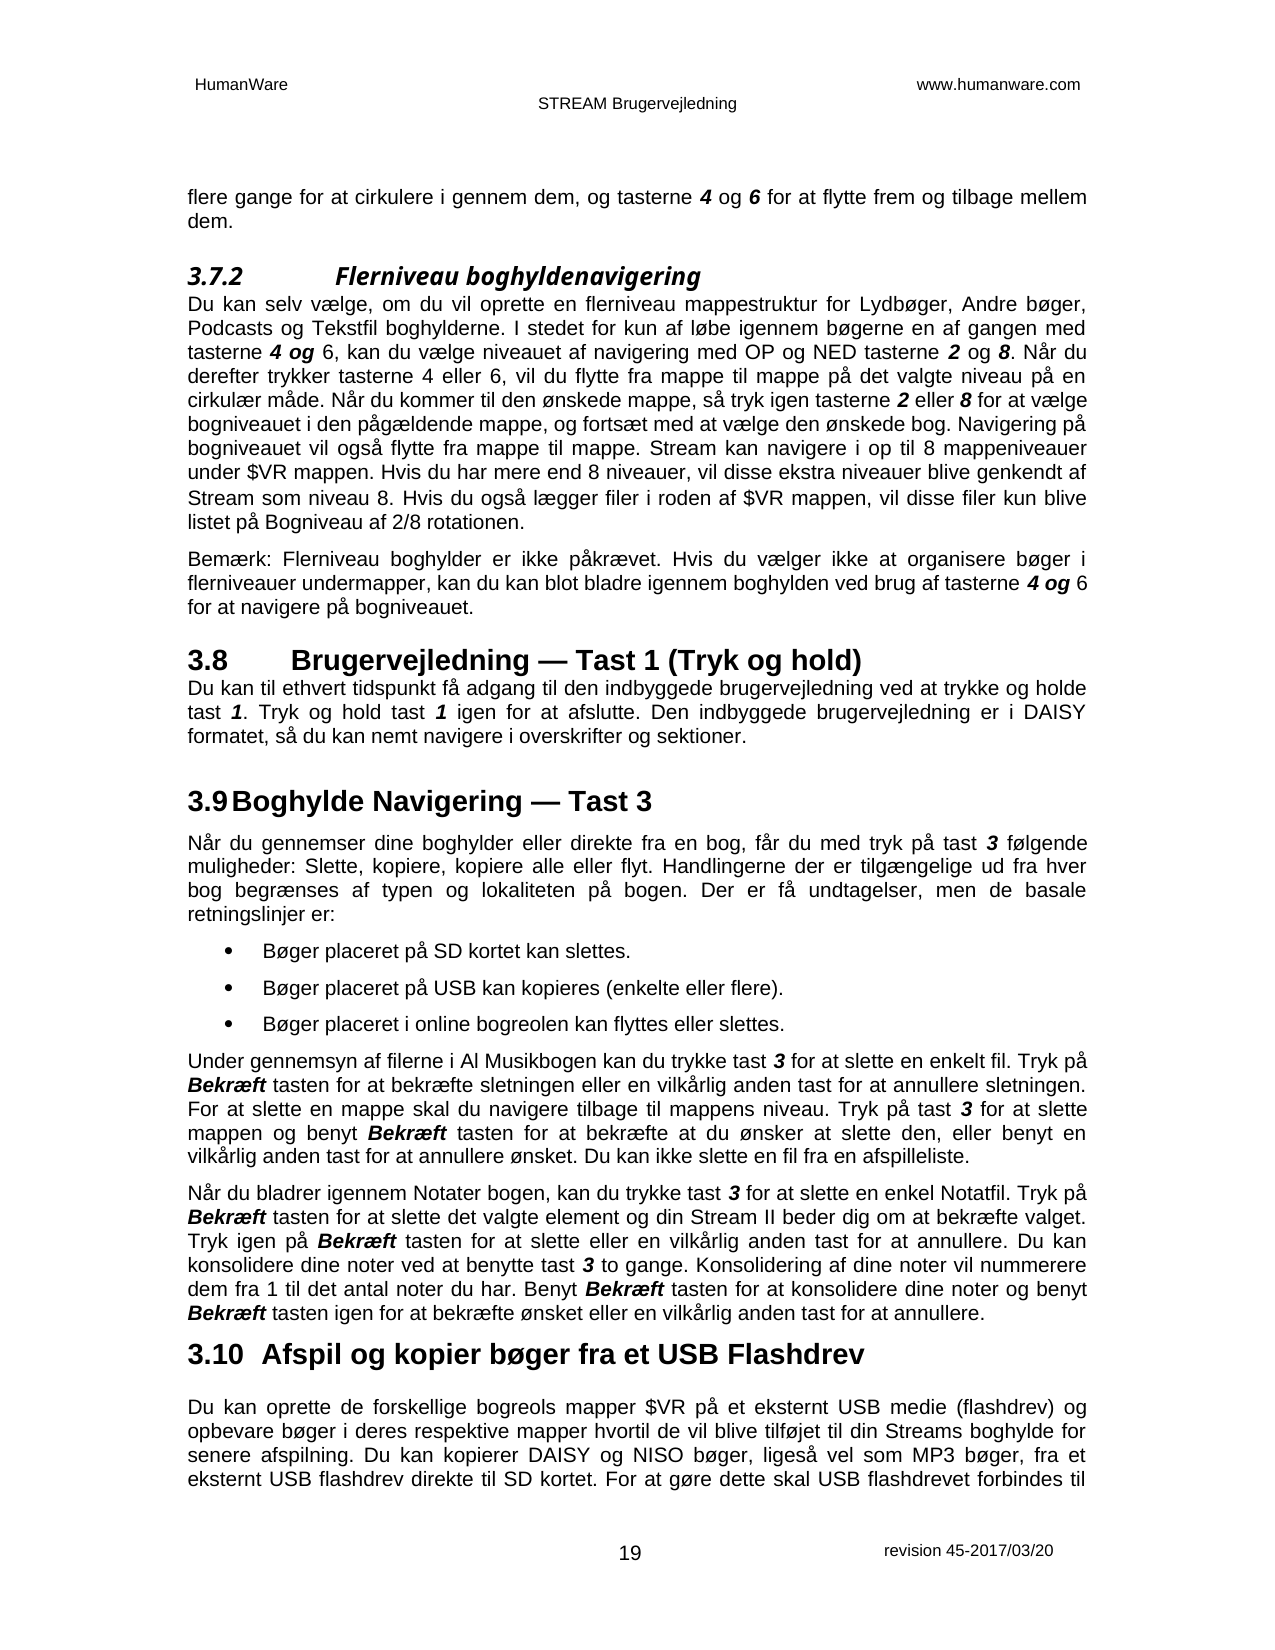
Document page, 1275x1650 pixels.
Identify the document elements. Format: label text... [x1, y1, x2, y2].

subtitle Boghylde Navigering — Tast 3 [187, 784, 1088, 818]
subtitle Brugervejledning — Tast 1 (Tryk og hold) [187, 642, 1088, 676]
list Bøger placeret i online bogreolen kan flyttes eller slettes. [225, 1012, 1088, 1036]
text Når du bladrer igennem Notater bogen, kan du trykke tast 3 for at slette en enkel Notatfil. Tryk på Bekræft tasten for at slette det valgte element og din Stream II beder dig om at bekræfte valget. Tryk igen på Bekræft tasten for at slette eller en vilkårlig anden tast for at annullere. Du kan konsolidere dine noter ved at benytte tast 3 to gange. Konsolidering af dine noter vil nummerere dem fra 1 til det antal noter du har. Benyt Bekræft tasten for at konsolidere dine noter og benyt Bekræft tasten igen for at bekræfte ønsket eller en vilkårlig anden tast for at annullere. [187, 1181, 1088, 1324]
text Bemærk: Flerniveau boghylder er ikke påkrævet. Hvis du vælger ikke at organisere bøger i flerniveauer undermapper, kan du kan blot bladre igennem boghylden ved brug af tasterne 4 og 6 for at navigere på bogniveauet. [187, 547, 1088, 618]
text Du kan til ethvert tidspunkt få adgang til den indbyggede brugervejledning ved at trykke og holde tast 1. Tryk og hold tast 1 igen for at afslutte. Den indbyggede brugervejledning er i DAISY formatet, så du kan nemt navigere i overskrifter og sektioner. [187, 676, 1088, 748]
text Når du gennemser dine boghylder eller direkte fra en bog, får du med tryk på tast 3 følgende muligheder: Slette, kopiere, kopiere alle eller flyt. Handlingerne der er tilgængelige ud fra hver bog begrænses af typen og lokaliteten på bogen. Der er få undtagelser, men de basale retningslinjer er: [187, 830, 1088, 926]
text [187, 1394, 1088, 1490]
subtitle Flerniveau boghyldenavigering [187, 258, 1088, 292]
list Bøger placeret på SD kortet kan slettes. [225, 939, 1088, 963]
subtitle Afspil og kopier bøger fra et USB Flashdrev [187, 1337, 1088, 1371]
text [187, 185, 1088, 233]
text Du kan selv vælge, om du vil oprette en flerniveau mappestruktur for Lydbøger, Andre bøger, Podcasts og Tekstfil boghylderne. I stedet for kun af løbe igennem bøgerne en af gangen med tasterne 4 og 6, kan du vælge niveauet af navigering med OP og NED tasterne 2 og 8. Når du derefter trykker tasterne 4 eller 6, vil du flytte fra mappe til mappe på det valgte niveau på en cirkulær måde. Når du kommer til den ønskede mappe, så tryk igen tasterne 2 eller 8 for at vælge bogniveauet i den pågældende mappe, og fortsæt med at vælge den ønskede bog. Navigering på bogniveauet vil også flytte fra mappe til mappe. Stream kan navigere i op til 8 mappeniveauer under $VR mappen. Hvis du har mere end 8 niveauer, vil disse ekstra niveauer blive genkendt af Stream som niveau 8. Hvis du også lægger filer i roden af $VR mappen, vil disse filer kun blive listet på Bogniveau af 2/8 rotationen. [187, 292, 1088, 534]
text Under gennemsyn af filerne i Al Musikbogen kan du trykke tast 3 for at slette en enkelt fil. Tryk på Bekræft tasten for at bekræfte sletningen eller en vilkårlig anden tast for at annullere sletningen. For at slette en mappe skal du navigere tilbage til mappens niveau. Tryk på tast 3 for at slette mappen og benyt Bekræft tasten for at bekræfte at du ønsker at slette den, eller benyt en vilkårlig anden tast for at annullere ønsket. Du kan ikke slette en fil fra en afspilleliste. [187, 1048, 1088, 1168]
list Bøger placeret på USB kan kopieres (enkelte eller flere). [225, 975, 1088, 999]
